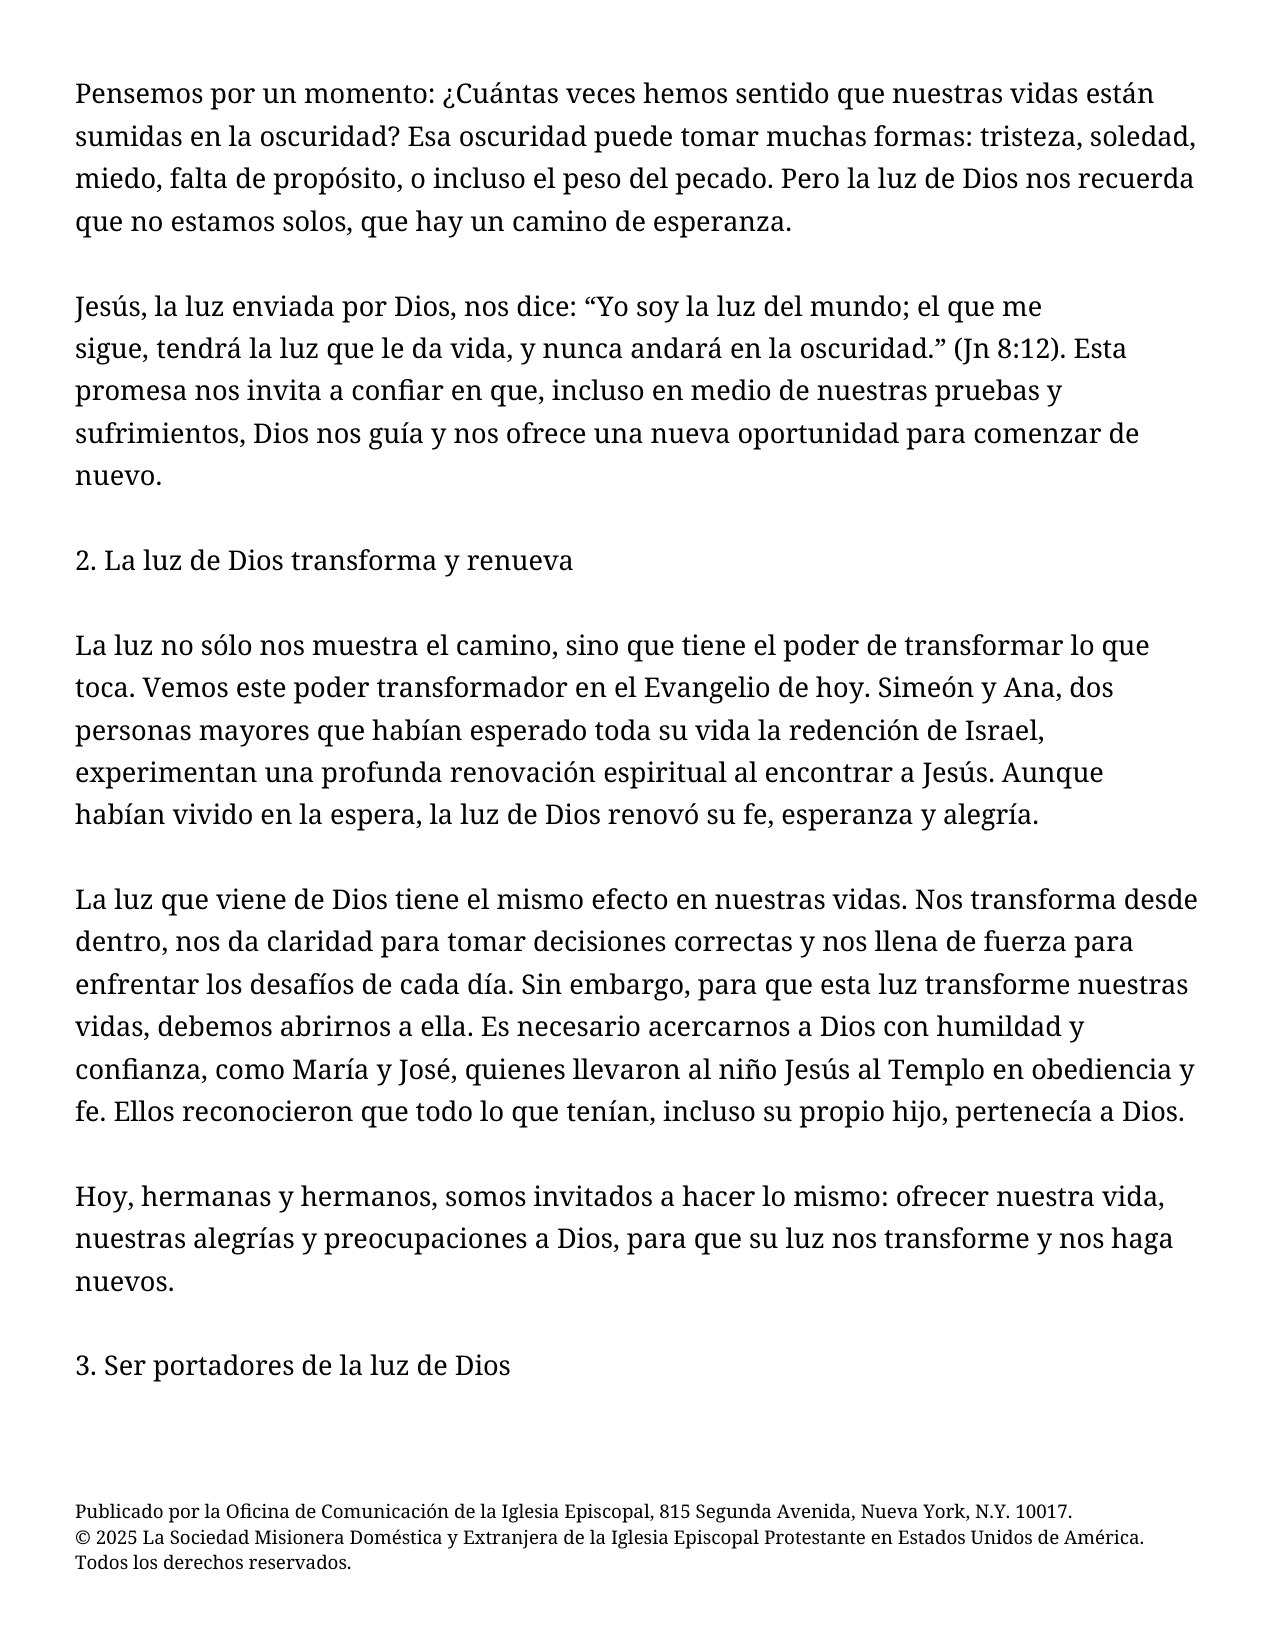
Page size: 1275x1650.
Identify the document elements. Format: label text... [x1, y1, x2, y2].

text Jesús, la luz enviada por Dios, nos dice: “Yo soy la luz del mundo; el que me sigue, tendrá la luz que le da vida, y nunca andará en la oscuridad.” (Jn 8:12). Esta promesa nos invita a confiar en que, incluso en medio de nuestras pruebas y sufrimientos, Dios nos guía y nos ofrece una nueva oportunidad para comenzar de nuevo. [75, 287, 1200, 493]
text La luz que viene de Dios tiene el mismo efecto en nuestras vidas. Nos transforma desde dentro, nos da claridad para tomar decisiones correctas y nos llena de fuerza para enfrentar los desafíos de cada día. Sin embargo, para que esta luz transforme nuestras vidas, debemos abrirnos a ella. Es necesario acercarnos a Dios con humildad y confianza, como María y José, quienes llevaron al niño Jesús al Templo en obediencia y fe. Ellos reconocieron que todo lo que tenían, incluso su propio hijo, pertenecía a Dios. [75, 881, 1200, 1129]
text Pensemos por un momento: ¿Cuántas veces hemos sentido que nuestras vidas están sumidas en la oscuridad? Esa oscuridad puede tomar muchas formas: tristeza, soledad, miedo, falta de propósito, o incluso el peso del pecado. Pero la luz de Dios nos recuerda que no estamos solos, que hay un camino de esperanza. [75, 75, 1200, 239]
text Hoy, hermanas y hermanos, somos invitados a hacer lo mismo: ofrecer nuestra vida, nuestras alegrías y preocupaciones a Dios, para que su luz nos transforme y nos haga nuevos. [75, 1177, 1200, 1299]
text 2. La luz de Dios transforma y renueva [75, 541, 1200, 578]
text 3. Ser portadores de la luz de Dios [75, 1347, 1200, 1384]
text La luz no sólo nos muestra el camino, sino que tiene el poder de transformar lo que toca. Vemos este poder transformador en el Evangelio de hoy. Simeón y Ana, dos personas mayores que habían esperado toda su vida la redención de Israel, experimentan una profunda renovación espiritual al encontrar a Jesús. Aunque habían vivido en la espera, la luz de Dios renovó su fe, esperanza y alegría. [75, 626, 1200, 833]
